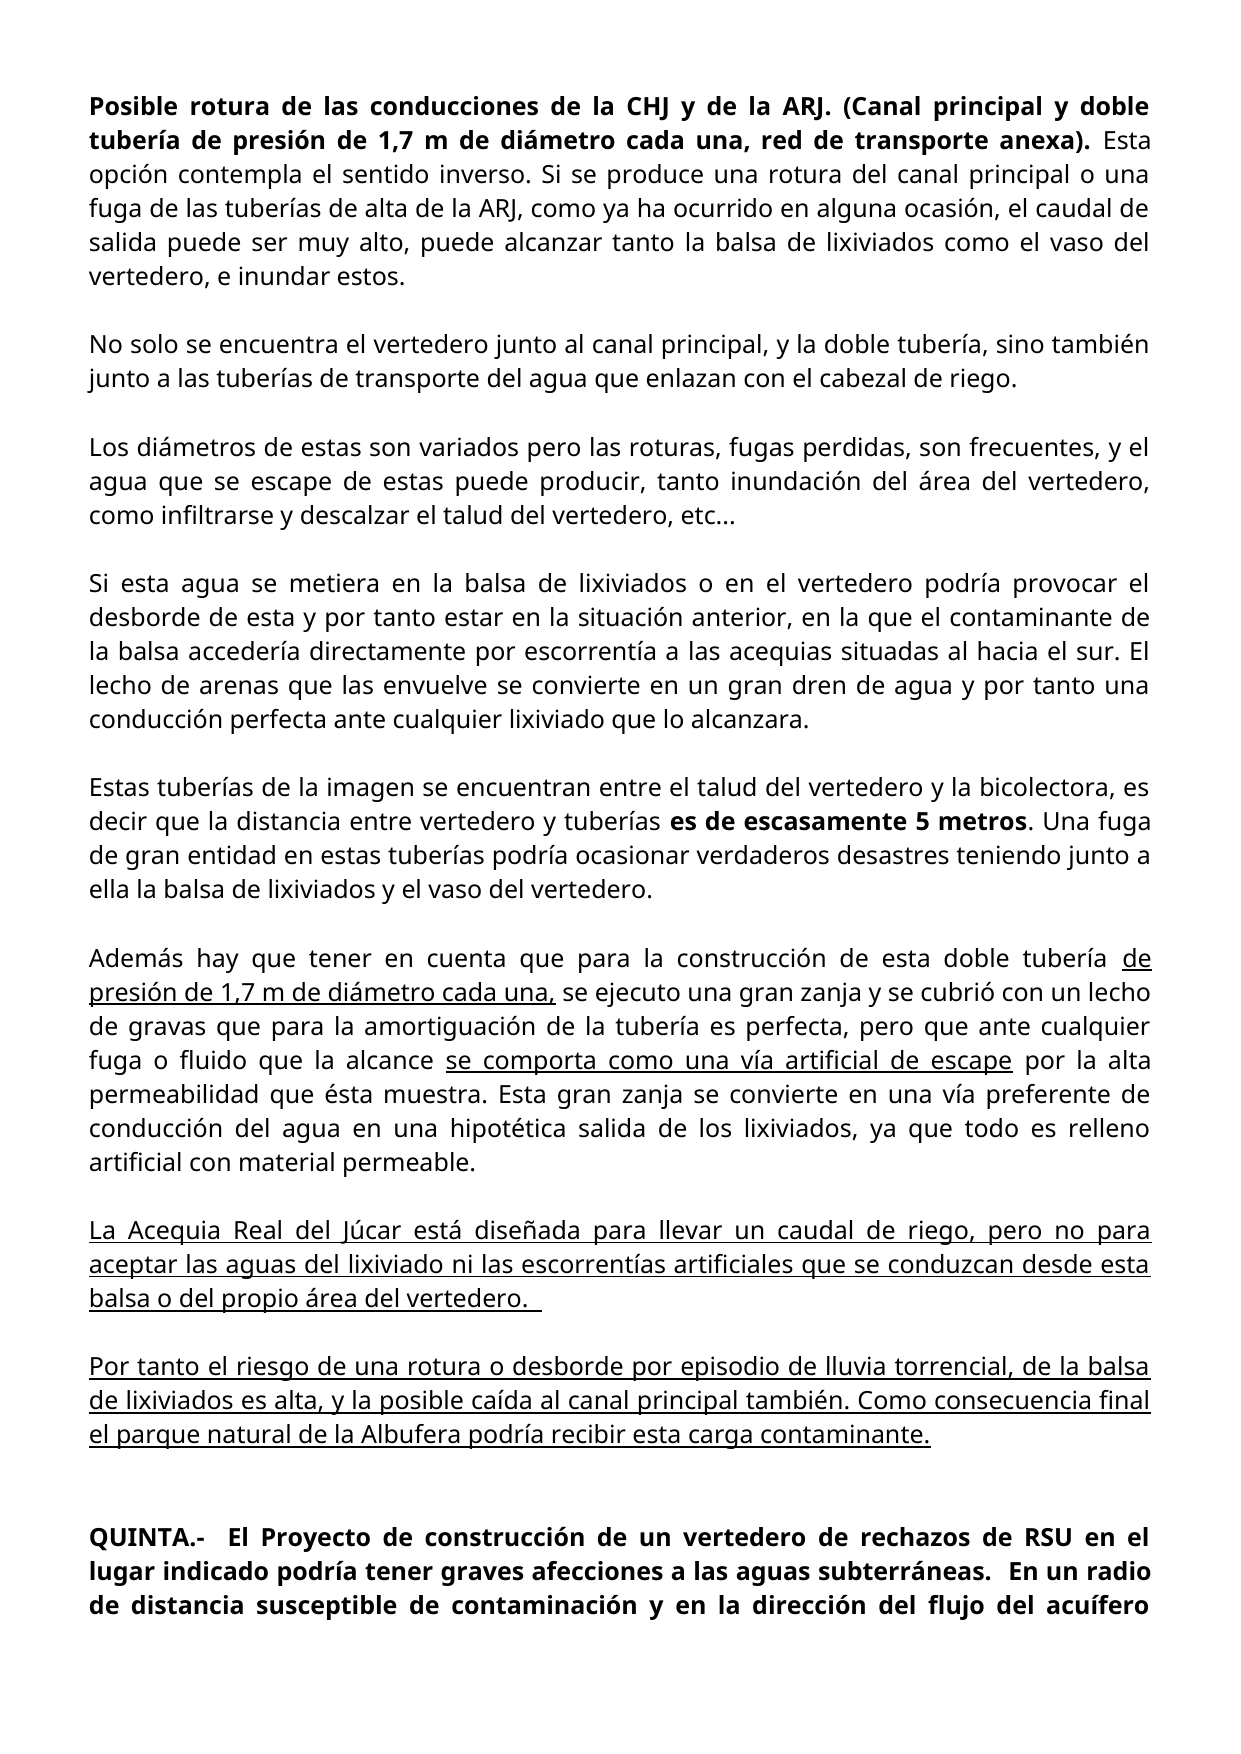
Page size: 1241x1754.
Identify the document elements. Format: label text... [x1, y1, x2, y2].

text Los diámetros de estas son variados pero las roturas, fugas perdidas, son frecuentes, y el agua que se escape de estas puede producir, tanto inundación del área del vertedero, como infiltrarse y descalzar el talud del vertedero, etc... [89, 429, 1152, 531]
text Además hay que tener en cuenta que para la construcción de esta doble tubería de presión de 1,7 m de diámetro cada una, se ejecuto una gran zanja y se cubrió con un lecho de gravas que para la amortiguación de la tubería es perfecta, pero que ante cualquier fuga o fluido que la alcance se comporta como una vía artificial de escape por la alta permeabilidad que ésta muestra. Esta gran zanja se convierte en una vía preferente de conducción del agua en una hipotética salida de los lixiviados, ya que todo es relleno artificial con material permeable. [89, 940, 1152, 1179]
text Si esta agua se metiera en la balsa de lixiviados o en el vertedero podría provocar el desborde de esta y por tanto estar en la situación anterior, en la que el contaminante de la balsa accedería directamente por escorrentía a las acequias situadas al hacia el sur. El lecho de arenas que las envuelve se convierte en un gran dren de agua y por tanto una conducción perfecta ante cualquier lixiviado que lo alcanzara. [89, 566, 1152, 736]
text La Acequia Real del Júcar está diseñada para llevar un caudal de riego, pero no para aceptar las aguas del lixiviado ni las escorrentías artificiales que se conduzcan desde esta balsa o del propio área del vertedero. [89, 1243, 1152, 1315]
text La Acequia Real del Júcar está diseñada para llevar un caudal de riego, pero no para aceptar las aguas del lixiviado ni las escorrentías artificiales que se conduzcan desde esta balsa o del propio área del vertedero. [89, 1213, 1152, 1242]
text Posible rotura de las conducciones de la CHJ y de la ARJ. (Canal principal y doble tubería de presión de 1,7 m de diámetro cada una, red de transporte anexa). Esta opción contempla el sentido inverso. Si se produce una rotura del canal principal o una fuga de las tuberías de alta de la ARJ, como ya ha ocurrido en alguna ocasión, el caudal de salida puede ser muy alto, puede alcanzar tanto la balsa de lixiviados como el vaso del vertedero, e inundar estos. [89, 89, 1152, 293]
text No solo se encuentra el vertedero junto al canal principal, y la doble tubería, sino también junto a las tuberías de transporte del agua que enlazan con el cabezal de riego. [89, 327, 1152, 395]
text Estas tuberías de la imagen se encuentran entre el talud del vertedero y la bicolectora, es decir que la distancia entre vertedero y tuberías es de escasamente 5 metros. Una fuga de gran entidad en estas tuberías podría ocasionar verdaderos desastres teniendo junto a ella la balsa de lixiviados y el vaso del vertedero. [89, 770, 1152, 906]
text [89, 1519, 1152, 1621]
text Por tanto el riesgo de una rotura o desborde por episodio de lluvia torrencial, de la balsa de lixiviados es alta, y la posible caída al canal principal también. Como consecuencia final el parque natural de la Albufera podría recibir esta carga contaminante. [89, 1349, 1152, 1451]
